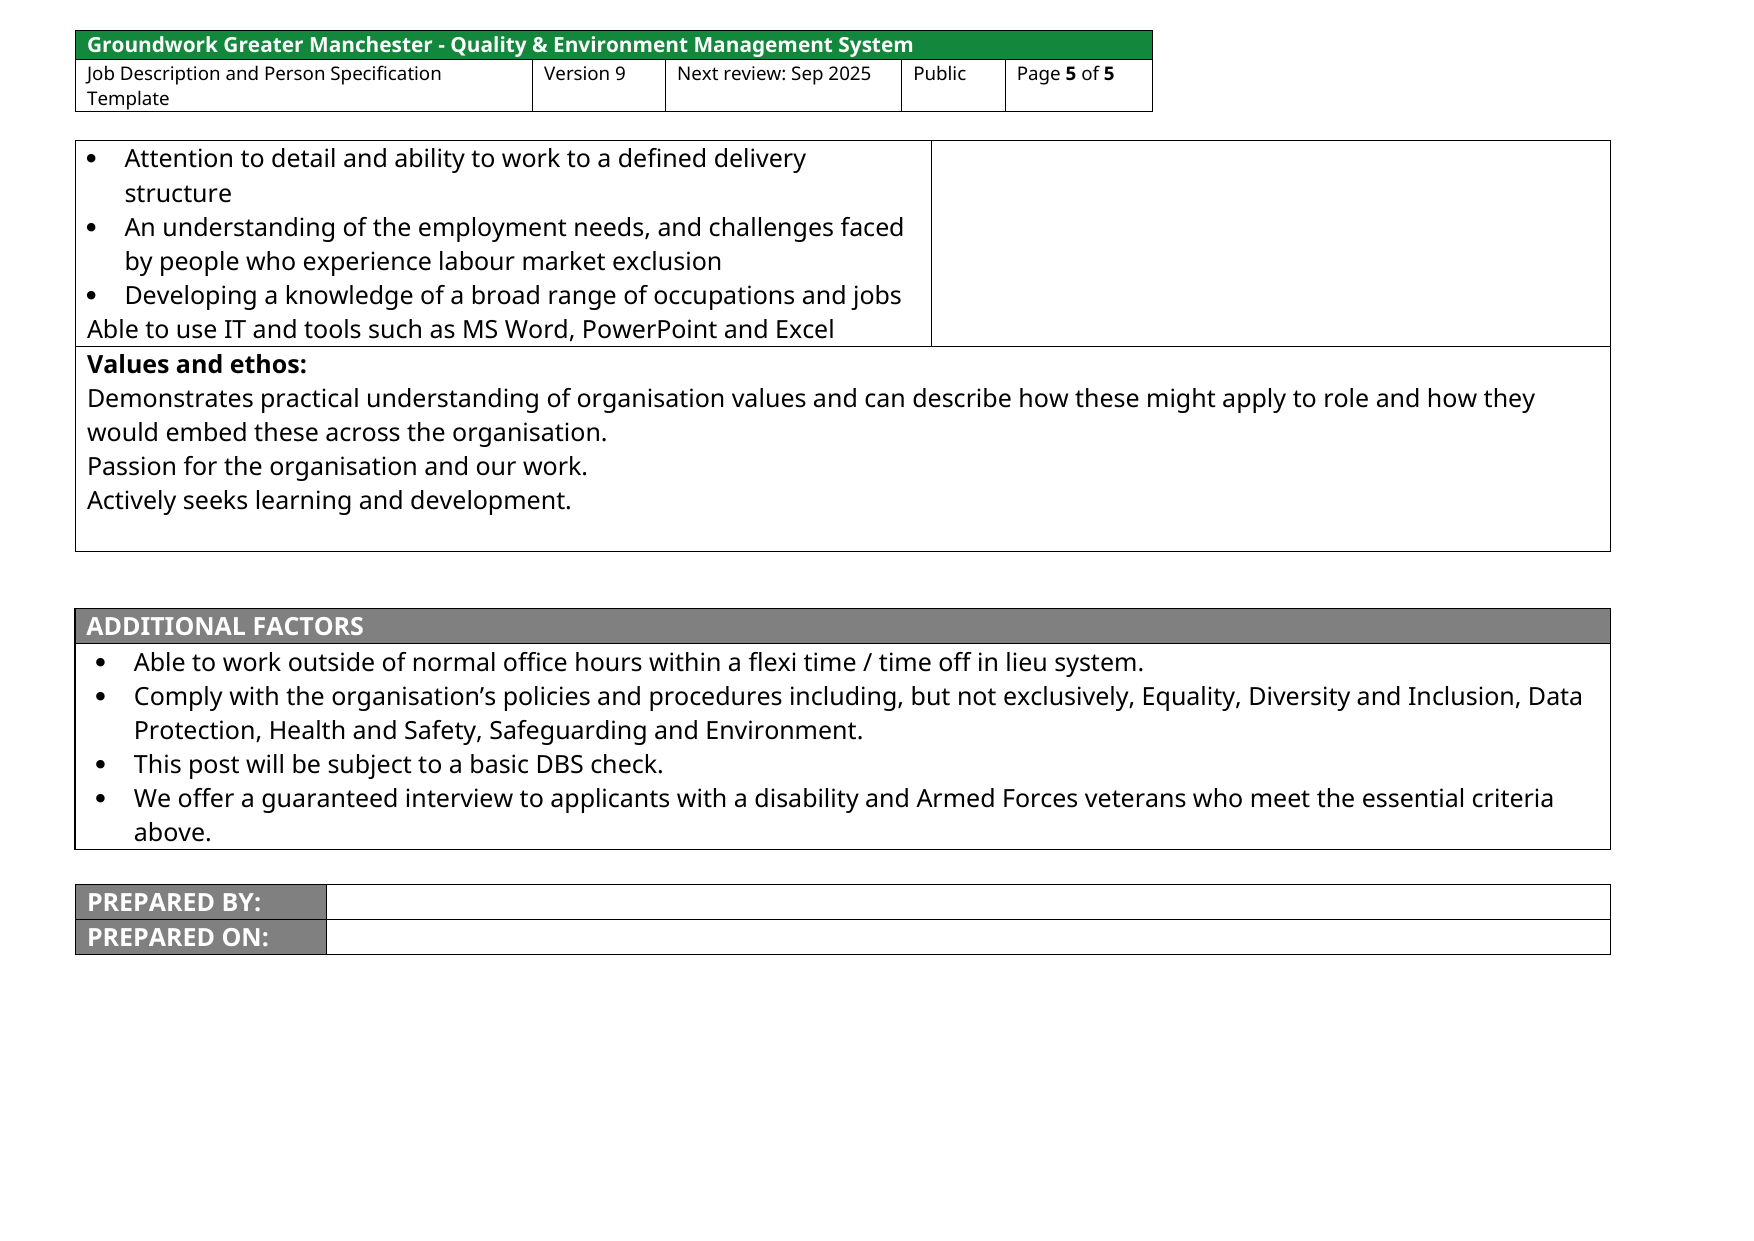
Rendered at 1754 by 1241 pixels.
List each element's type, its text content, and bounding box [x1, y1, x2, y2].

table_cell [932, 141, 1610, 346]
table_cell Values and ethos: Demonstrates practical understanding of organisation values and can describe how these might apply to role and how they would embed these across the organisation. Passion for the organisation and our work. Actively seeks learning and development. [76, 347, 1610, 551]
table_cell PREPARED ON: [76, 920, 326, 954]
table_cell [327, 920, 1610, 954]
table_header ADDITIONAL FACTORS [76, 609, 1610, 643]
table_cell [76, 141, 931, 346]
table_cell Able to work outside of normal office hours within a flexi time / time off in lieu system. Comply with the organisation’s policies and procedures including, but not exclusively, Equality, Diversity and Inclusion, Data Protection, Health and Safety, Safeguarding and Environment. This post will be subject to a basic DBS check. We offer a guaranteed interview to applicants with a disability and Armed Forces veterans who meet the essential criteria above. [76, 644, 1610, 848]
table_header [327, 885, 1610, 919]
table_header PREPARED BY: [76, 885, 326, 919]
